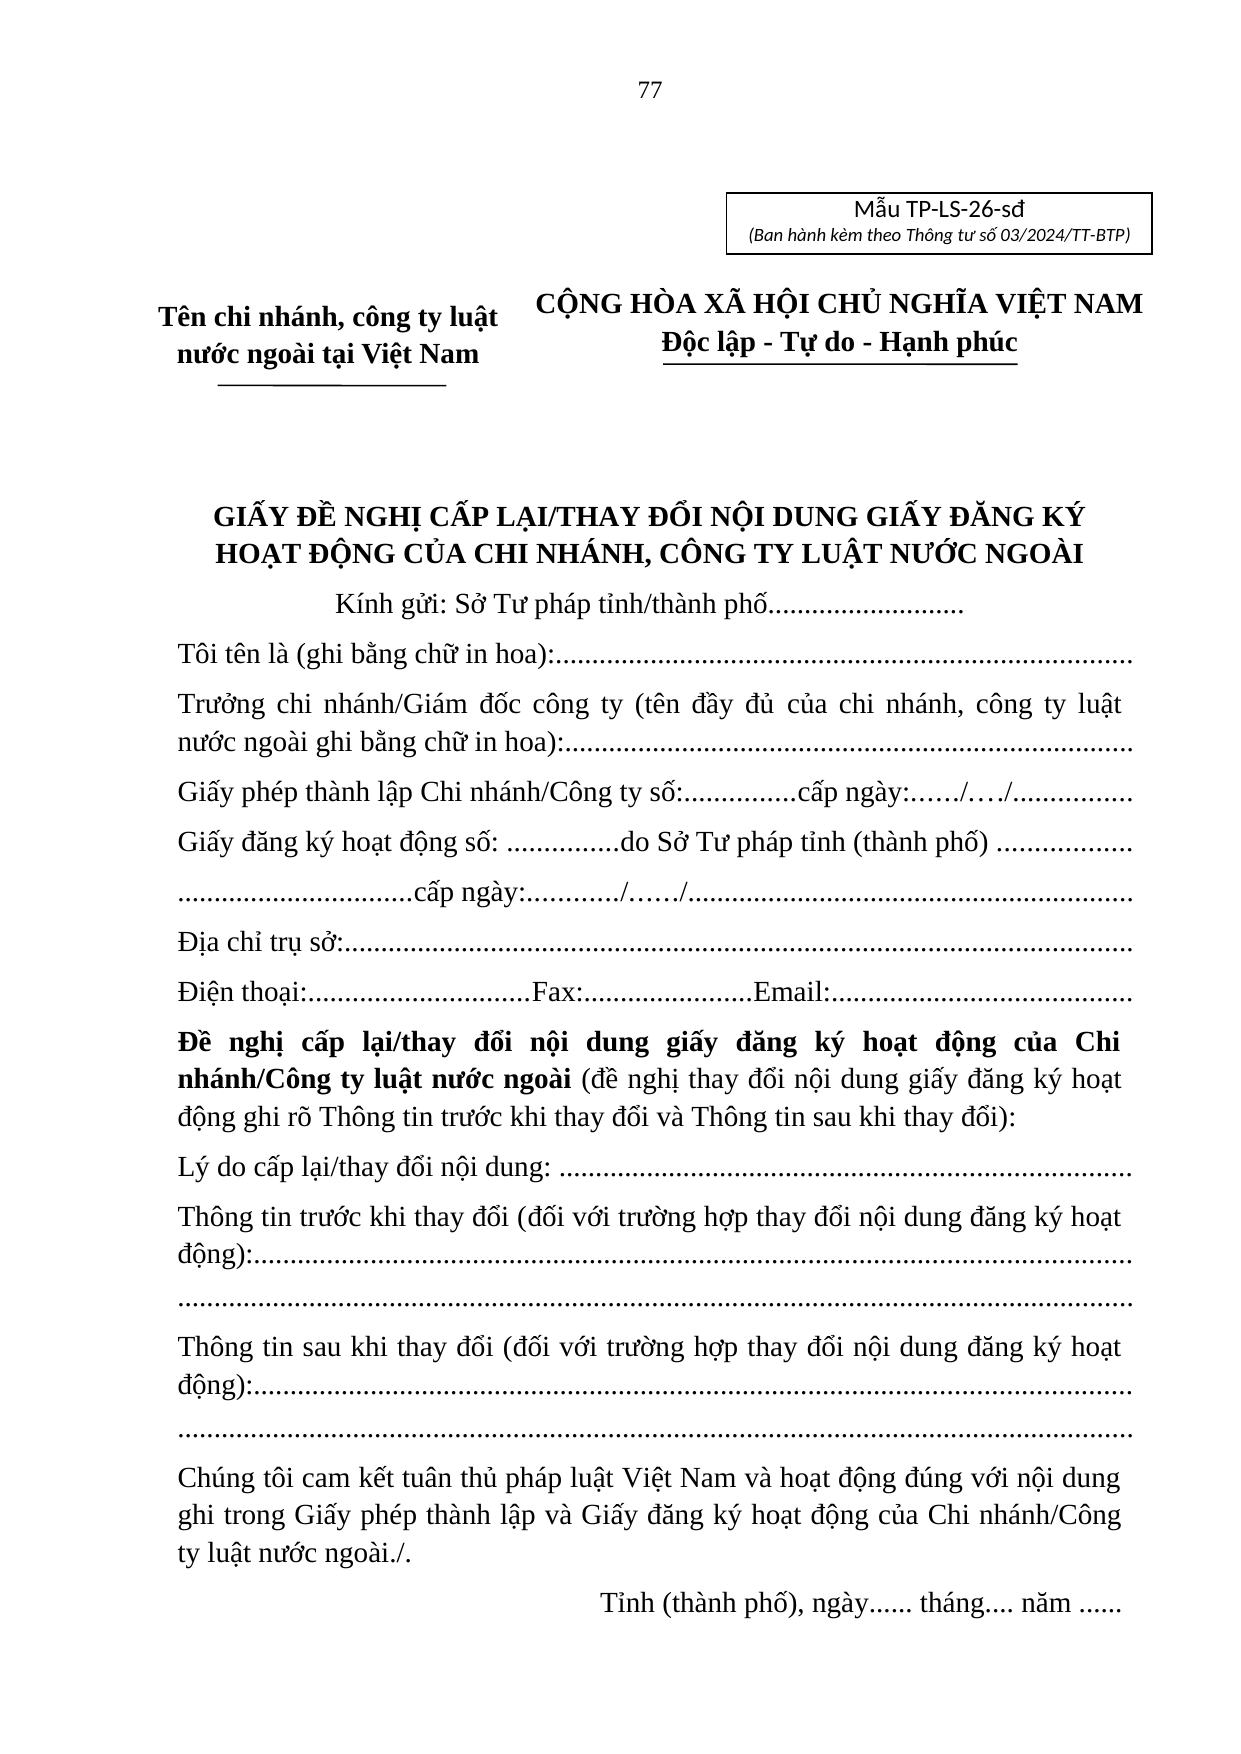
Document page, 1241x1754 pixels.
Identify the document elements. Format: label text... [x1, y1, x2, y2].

text Chúng tôi cam kết tuân thủ pháp luật Việt Nam và hoạt động đúng với nội dung ghi trong Giấy phép thành lập và Giấy đăng ký hoạt động của Chi nhánh/Công ty luật nước ngoài./. [177, 1456, 1122, 1568]
text Trưởng chi nhánh/Giám đốc công ty (tên đầy đủ của chi nhánh, công ty luật nước ngoài ghi bằng chữ in hoa): [177, 682, 1122, 757]
text Địa chỉ trụ sở: [177, 920, 1122, 957]
text cấp ngày: / / [177, 870, 1122, 907]
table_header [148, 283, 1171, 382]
text GIẤY ĐỀ NGHỊ CẤP LẠI/THAY ĐỔI NỘI DUNG GIẤY ĐĂNG KÝ HOẠT ĐỘNG CỦA CHI NHÁNH, CÔNG TY LUẬT NƯỚC NGOÀI [177, 495, 1122, 570]
text Điện thoại: Fax: Email: [177, 970, 1122, 1007]
text Tỉnh (thành phố), ngày...... tháng.... năm ...... [177, 1581, 1122, 1618]
text Tôi tên là (ghi bằng chữ in hoa): [177, 632, 1122, 670]
text Thông tin trước khi thay đổi (đối với trường hợp thay đổi nội dung đăng ký hoạt động): [177, 1195, 1122, 1270]
text Thông tin sau khi thay đổi (đối với trường hợp thay đổi nội dung đăng ký hoạt động): [177, 1326, 1122, 1401]
text Kính gửi: Sở Tư pháp tỉnh/thành phố........................... [177, 582, 1122, 620]
text Giấy đăng ký hoạt động số: do Sở Tư pháp tỉnh (thành phố) [177, 820, 1122, 857]
text Đề nghị cấp lại/thay đổi nội dung giấy đăng ký hoạt động của Chi nhánh/Công ty luật nước ngoài (đề nghị thay đổi nội dung giấy đăng ký hoạt động ghi rõ Thông tin trước khi thay đổi và Thông tin sau khi thay đổi): [177, 1020, 1122, 1132]
text Giấy phép thành lập Chi nhánh/Công ty số: cấp ngày: / / [177, 770, 1122, 807]
text Lý do cấp lại/thay đổi nội dung: [177, 1145, 1122, 1182]
